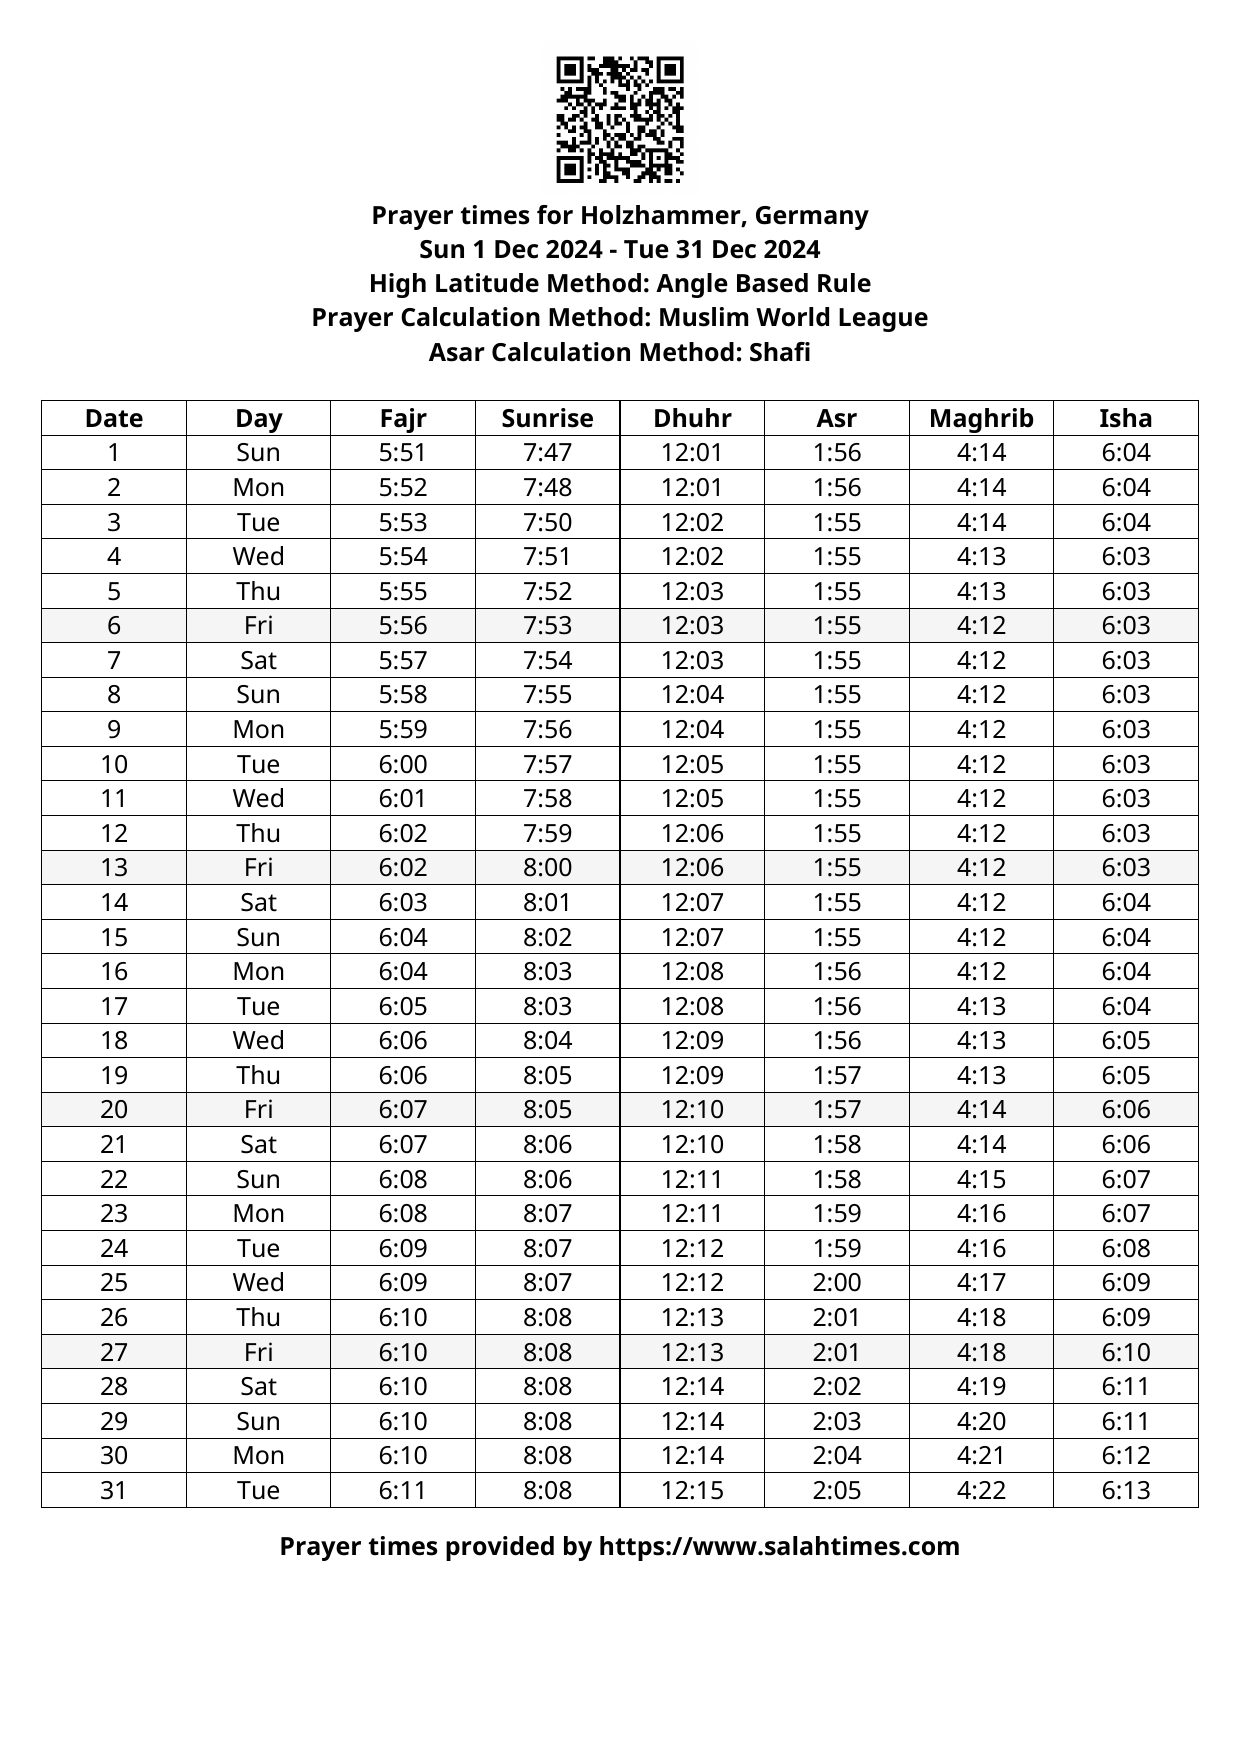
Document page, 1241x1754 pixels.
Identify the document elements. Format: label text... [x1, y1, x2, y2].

table_cell 26 [42, 1300, 186, 1334]
table_cell 4:14 [910, 1093, 1053, 1126]
table_cell 8:07 [476, 1266, 619, 1299]
table_cell 4:12 [910, 609, 1053, 642]
table_cell 1:55 [765, 643, 909, 677]
table_cell 12:01 [621, 436, 764, 469]
table_cell 4:14 [910, 470, 1053, 504]
table_cell Wed [187, 539, 330, 573]
table_cell 12:07 [621, 885, 764, 919]
table_cell 12:12 [621, 1266, 764, 1299]
table_cell 4 [42, 539, 186, 573]
table_cell Mon [187, 470, 330, 504]
table_cell 17 [42, 989, 186, 1022]
table_cell 6:03 [1054, 712, 1198, 746]
table_cell 6:07 [1054, 1162, 1198, 1195]
table_cell 12 [42, 816, 186, 849]
table_cell 5:54 [331, 539, 475, 573]
table_cell 6:06 [1054, 1093, 1198, 1126]
table_cell 8:08 [476, 1404, 619, 1437]
table_cell 4:12 [910, 678, 1053, 711]
table_cell 6:08 [331, 1162, 475, 1195]
table_cell 5:53 [331, 505, 475, 538]
table_cell 12:03 [621, 643, 764, 677]
table_cell 6:05 [1054, 1024, 1198, 1057]
table_cell 12:09 [621, 1058, 764, 1092]
table_cell 7:48 [476, 470, 619, 504]
table_cell 2:02 [765, 1369, 909, 1403]
table_cell 6:11 [1054, 1404, 1198, 1437]
table_cell 4:21 [910, 1439, 1053, 1472]
table_cell 8:08 [476, 1300, 619, 1334]
table_cell Tue [187, 505, 330, 538]
table_cell 8:01 [476, 885, 619, 919]
table_cell Fri [187, 851, 330, 884]
table_cell 6:10 [331, 1335, 475, 1368]
table_cell 6:03 [1054, 781, 1198, 815]
table_cell 6 [42, 609, 186, 642]
table_cell 1:55 [765, 885, 909, 919]
table_cell 28 [42, 1369, 186, 1403]
table_cell 30 [42, 1439, 186, 1472]
table_cell 2:05 [765, 1473, 909, 1507]
table_cell 4:14 [910, 436, 1053, 469]
table_cell Sat [187, 885, 330, 919]
table_cell 1:55 [765, 574, 909, 607]
table_cell 6:09 [331, 1266, 475, 1299]
table_cell 8:08 [476, 1439, 619, 1472]
text Prayer times provided by https://www.salahtimes.com [42, 1528, 1198, 1563]
table_cell 11 [42, 781, 186, 815]
text High Latitude Method: Angle Based Rule [42, 266, 1198, 300]
table_cell 7:47 [476, 436, 619, 469]
table_cell 4:17 [910, 1266, 1053, 1299]
table_cell Sat [187, 1127, 330, 1161]
table_cell 5:52 [331, 470, 475, 504]
table_cell 4:19 [910, 1369, 1053, 1403]
table_cell 1:59 [765, 1231, 909, 1264]
table_cell 4:12 [910, 712, 1053, 746]
table_cell 6:03 [1054, 678, 1198, 711]
table_cell Tue [187, 1473, 330, 1507]
table_cell 12:10 [621, 1093, 764, 1126]
table_cell Mon [187, 1439, 330, 1472]
table_cell Mon [187, 712, 330, 746]
table_header Maghrib [910, 401, 1053, 434]
table_cell 6:09 [1054, 1266, 1198, 1299]
table_cell Thu [187, 1300, 330, 1334]
table_header Day [187, 401, 330, 434]
table_cell Sun [187, 436, 330, 469]
table_cell 4:12 [910, 816, 1053, 849]
table_cell 6:13 [1054, 1473, 1198, 1507]
table_cell 23 [42, 1196, 186, 1230]
table_cell 1:56 [765, 470, 909, 504]
table_cell 8:08 [476, 1369, 619, 1403]
table_cell 4:13 [910, 574, 1053, 607]
table_cell 7:51 [476, 539, 619, 573]
table_cell 6:02 [331, 816, 475, 849]
text Prayer Calculation Method: Muslim World League [42, 300, 1198, 334]
table_cell 12:05 [621, 781, 764, 815]
table_cell 1:55 [765, 747, 909, 780]
table_cell 5:57 [331, 643, 475, 677]
table_cell 12:08 [621, 989, 764, 1022]
table_cell 12:13 [621, 1300, 764, 1334]
table_cell Fri [187, 609, 330, 642]
table_cell 16 [42, 954, 186, 988]
table_cell 6:11 [331, 1473, 475, 1507]
table_cell Sun [187, 920, 330, 953]
table_cell 4:22 [910, 1473, 1053, 1507]
table_cell 12:09 [621, 1024, 764, 1057]
table_cell 4:15 [910, 1162, 1053, 1195]
table_cell 8:03 [476, 954, 619, 988]
table_cell 18 [42, 1024, 186, 1057]
table_cell 5:55 [331, 574, 475, 607]
table_cell 12:04 [621, 678, 764, 711]
table_cell 25 [42, 1266, 186, 1299]
table_cell 4:18 [910, 1335, 1053, 1368]
table_cell 4:13 [910, 1024, 1053, 1057]
table_cell 12:14 [621, 1439, 764, 1472]
table_cell 27 [42, 1335, 186, 1368]
table_cell 6:03 [1054, 539, 1198, 573]
table_cell 1:55 [765, 816, 909, 849]
table_cell Mon [187, 1196, 330, 1230]
table_cell 6:04 [1054, 505, 1198, 538]
table_cell 4:13 [910, 539, 1053, 573]
table_header Sunrise [476, 401, 619, 434]
table_cell 1:55 [765, 781, 909, 815]
table_cell 12:02 [621, 505, 764, 538]
table_cell 6:03 [1054, 816, 1198, 849]
table_cell 12:05 [621, 747, 764, 780]
table_cell 12:14 [621, 1404, 764, 1437]
table_cell 6:01 [331, 781, 475, 815]
table_header Isha [1054, 401, 1198, 434]
table_cell 6:05 [1054, 1058, 1198, 1092]
table_cell Wed [187, 1266, 330, 1299]
table_cell 5:51 [331, 436, 475, 469]
table_cell 6:07 [331, 1093, 475, 1126]
table_cell Fri [187, 1335, 330, 1368]
table_cell 7:57 [476, 747, 619, 780]
table_cell 9 [42, 712, 186, 746]
table_cell 1:57 [765, 1093, 909, 1126]
table_cell 13 [42, 851, 186, 884]
table_cell 4:16 [910, 1196, 1053, 1230]
table_cell 7:59 [476, 816, 619, 849]
table_cell 8:00 [476, 851, 619, 884]
table_cell 12:15 [621, 1473, 764, 1507]
table_cell 10 [42, 747, 186, 780]
table_cell 4:12 [910, 954, 1053, 988]
table_cell Tue [187, 747, 330, 780]
table_cell 6:09 [1054, 1300, 1198, 1334]
table_cell Tue [187, 989, 330, 1022]
table_cell 6:10 [331, 1300, 475, 1334]
table_cell 21 [42, 1127, 186, 1161]
table_cell Sat [187, 1369, 330, 1403]
table_cell 6:06 [1054, 1127, 1198, 1161]
table_cell 5:59 [331, 712, 475, 746]
table_cell 4:14 [910, 1127, 1053, 1161]
table_cell 4:18 [910, 1300, 1053, 1334]
table_cell 12:03 [621, 609, 764, 642]
table_cell 5:58 [331, 678, 475, 711]
table_cell 6:10 [331, 1404, 475, 1437]
table_cell Sun [187, 1162, 330, 1195]
table_cell 12:14 [621, 1369, 764, 1403]
table_cell 8:06 [476, 1162, 619, 1195]
table_cell 6:04 [1054, 920, 1198, 953]
table_cell Thu [187, 574, 330, 607]
table_cell Thu [187, 1058, 330, 1092]
table_cell 2 [42, 470, 186, 504]
table_cell Tue [187, 1231, 330, 1264]
table_cell 31 [42, 1473, 186, 1507]
table_cell 19 [42, 1058, 186, 1092]
table_cell 6:06 [331, 1024, 475, 1057]
table_cell 14 [42, 885, 186, 919]
table_cell 8:08 [476, 1473, 619, 1507]
table_header Asr [765, 401, 909, 434]
table_header Fajr [331, 401, 475, 434]
picture [542, 41, 699, 198]
table_cell 8:06 [476, 1127, 619, 1161]
table_cell 12:10 [621, 1127, 764, 1161]
table_cell 12:01 [621, 470, 764, 504]
table_cell 6:08 [1054, 1231, 1198, 1264]
table_cell 1:59 [765, 1196, 909, 1230]
table_cell 4:12 [910, 885, 1053, 919]
table_cell 6:03 [1054, 574, 1198, 607]
table_cell 2:01 [765, 1335, 909, 1368]
table_cell 4:12 [910, 851, 1053, 884]
table_cell 1:56 [765, 954, 909, 988]
table_cell 1:58 [765, 1162, 909, 1195]
table_cell 6:11 [1054, 1369, 1198, 1403]
table_cell 12:12 [621, 1231, 764, 1264]
text Prayer times for Holzhammer, Germany [42, 198, 1198, 232]
table_cell Mon [187, 954, 330, 988]
table_cell 6:10 [1054, 1335, 1198, 1368]
table_cell 5 [42, 574, 186, 607]
table_cell Sun [187, 678, 330, 711]
table_cell 6:04 [1054, 885, 1198, 919]
table_cell 8:03 [476, 989, 619, 1022]
table_cell 6:04 [1054, 436, 1198, 469]
table_cell 12:07 [621, 920, 764, 953]
table_cell 8:07 [476, 1231, 619, 1264]
table_cell 1:56 [765, 989, 909, 1022]
table_cell 6:03 [1054, 747, 1198, 780]
table_cell 6:03 [1054, 851, 1198, 884]
table_cell 2:00 [765, 1266, 909, 1299]
table_cell 8:07 [476, 1196, 619, 1230]
table_cell 7:58 [476, 781, 619, 815]
table_cell 1:55 [765, 920, 909, 953]
table_cell 6:09 [331, 1231, 475, 1264]
table_cell Fri [187, 1093, 330, 1126]
table_cell 6:08 [331, 1196, 475, 1230]
table_cell 1:55 [765, 539, 909, 573]
table_cell 12:02 [621, 539, 764, 573]
text Sun 1 Dec 2024 - Tue 31 Dec 2024 [42, 232, 1198, 266]
table_cell 6:05 [331, 989, 475, 1022]
table_cell 4:12 [910, 747, 1053, 780]
table_cell 1:58 [765, 1127, 909, 1161]
table_cell 3 [42, 505, 186, 538]
table_cell 6:03 [1054, 609, 1198, 642]
table_cell 1:57 [765, 1058, 909, 1092]
table_cell 12:06 [621, 816, 764, 849]
table_cell 7:52 [476, 574, 619, 607]
table_cell 12:04 [621, 712, 764, 746]
table_cell 29 [42, 1404, 186, 1437]
table_cell 1:56 [765, 1024, 909, 1057]
table_cell 4:20 [910, 1404, 1053, 1437]
table_cell 2:01 [765, 1300, 909, 1334]
table_cell 6:10 [331, 1439, 475, 1472]
table_cell 1:55 [765, 505, 909, 538]
table_cell 4:13 [910, 989, 1053, 1022]
table_cell Wed [187, 1024, 330, 1057]
table_cell 6:00 [331, 747, 475, 780]
table_cell 22 [42, 1162, 186, 1195]
table_cell 8:04 [476, 1024, 619, 1057]
table_header Dhuhr [621, 401, 764, 434]
table_cell 1:55 [765, 851, 909, 884]
table_cell 12:13 [621, 1335, 764, 1368]
table_cell 4:12 [910, 920, 1053, 953]
table_cell 8:08 [476, 1335, 619, 1368]
text Asar Calculation Method: Shafi [42, 334, 1198, 368]
table_cell 20 [42, 1093, 186, 1126]
table_cell 2:03 [765, 1404, 909, 1437]
table_cell 1:55 [765, 678, 909, 711]
table_cell 6:07 [331, 1127, 475, 1161]
table_cell 6:10 [331, 1369, 475, 1403]
table_cell 24 [42, 1231, 186, 1264]
table_cell 12:06 [621, 851, 764, 884]
table_cell 6:12 [1054, 1439, 1198, 1472]
table_cell 15 [42, 920, 186, 953]
table_cell 6:06 [331, 1058, 475, 1092]
table_cell 4:12 [910, 643, 1053, 677]
table_cell 6:04 [1054, 954, 1198, 988]
table_cell 12:11 [621, 1196, 764, 1230]
table_cell 6:04 [1054, 989, 1198, 1022]
table_cell 1:55 [765, 712, 909, 746]
table_cell Sun [187, 1404, 330, 1437]
table_cell 7:53 [476, 609, 619, 642]
table_cell 6:03 [331, 885, 475, 919]
table_cell 4:14 [910, 505, 1053, 538]
table_cell 4:12 [910, 781, 1053, 815]
table_cell 6:02 [331, 851, 475, 884]
table_cell 6:04 [331, 920, 475, 953]
table_cell 1:56 [765, 436, 909, 469]
table_cell Sat [187, 643, 330, 677]
table_cell 7:55 [476, 678, 619, 711]
table_cell Wed [187, 781, 330, 815]
table_cell 8:05 [476, 1093, 619, 1126]
table_cell 8 [42, 678, 186, 711]
table_cell 12:03 [621, 574, 764, 607]
table_cell 6:03 [1054, 643, 1198, 677]
table_cell Thu [187, 816, 330, 849]
table_cell 6:07 [1054, 1196, 1198, 1230]
table_cell 8:02 [476, 920, 619, 953]
table_cell 8:05 [476, 1058, 619, 1092]
table_cell 7 [42, 643, 186, 677]
table_cell 12:08 [621, 954, 764, 988]
table_cell 7:50 [476, 505, 619, 538]
table_cell 6:04 [1054, 470, 1198, 504]
table_cell 5:56 [331, 609, 475, 642]
table_cell 12:11 [621, 1162, 764, 1195]
table_cell 2:04 [765, 1439, 909, 1472]
table_cell 4:16 [910, 1231, 1053, 1264]
table_cell 1 [42, 436, 186, 469]
table_cell 6:04 [331, 954, 475, 988]
table_header Date [42, 401, 186, 434]
table_cell 7:54 [476, 643, 619, 677]
table_cell 1:55 [765, 609, 909, 642]
table_cell 7:56 [476, 712, 619, 746]
table_cell 4:13 [910, 1058, 1053, 1092]
